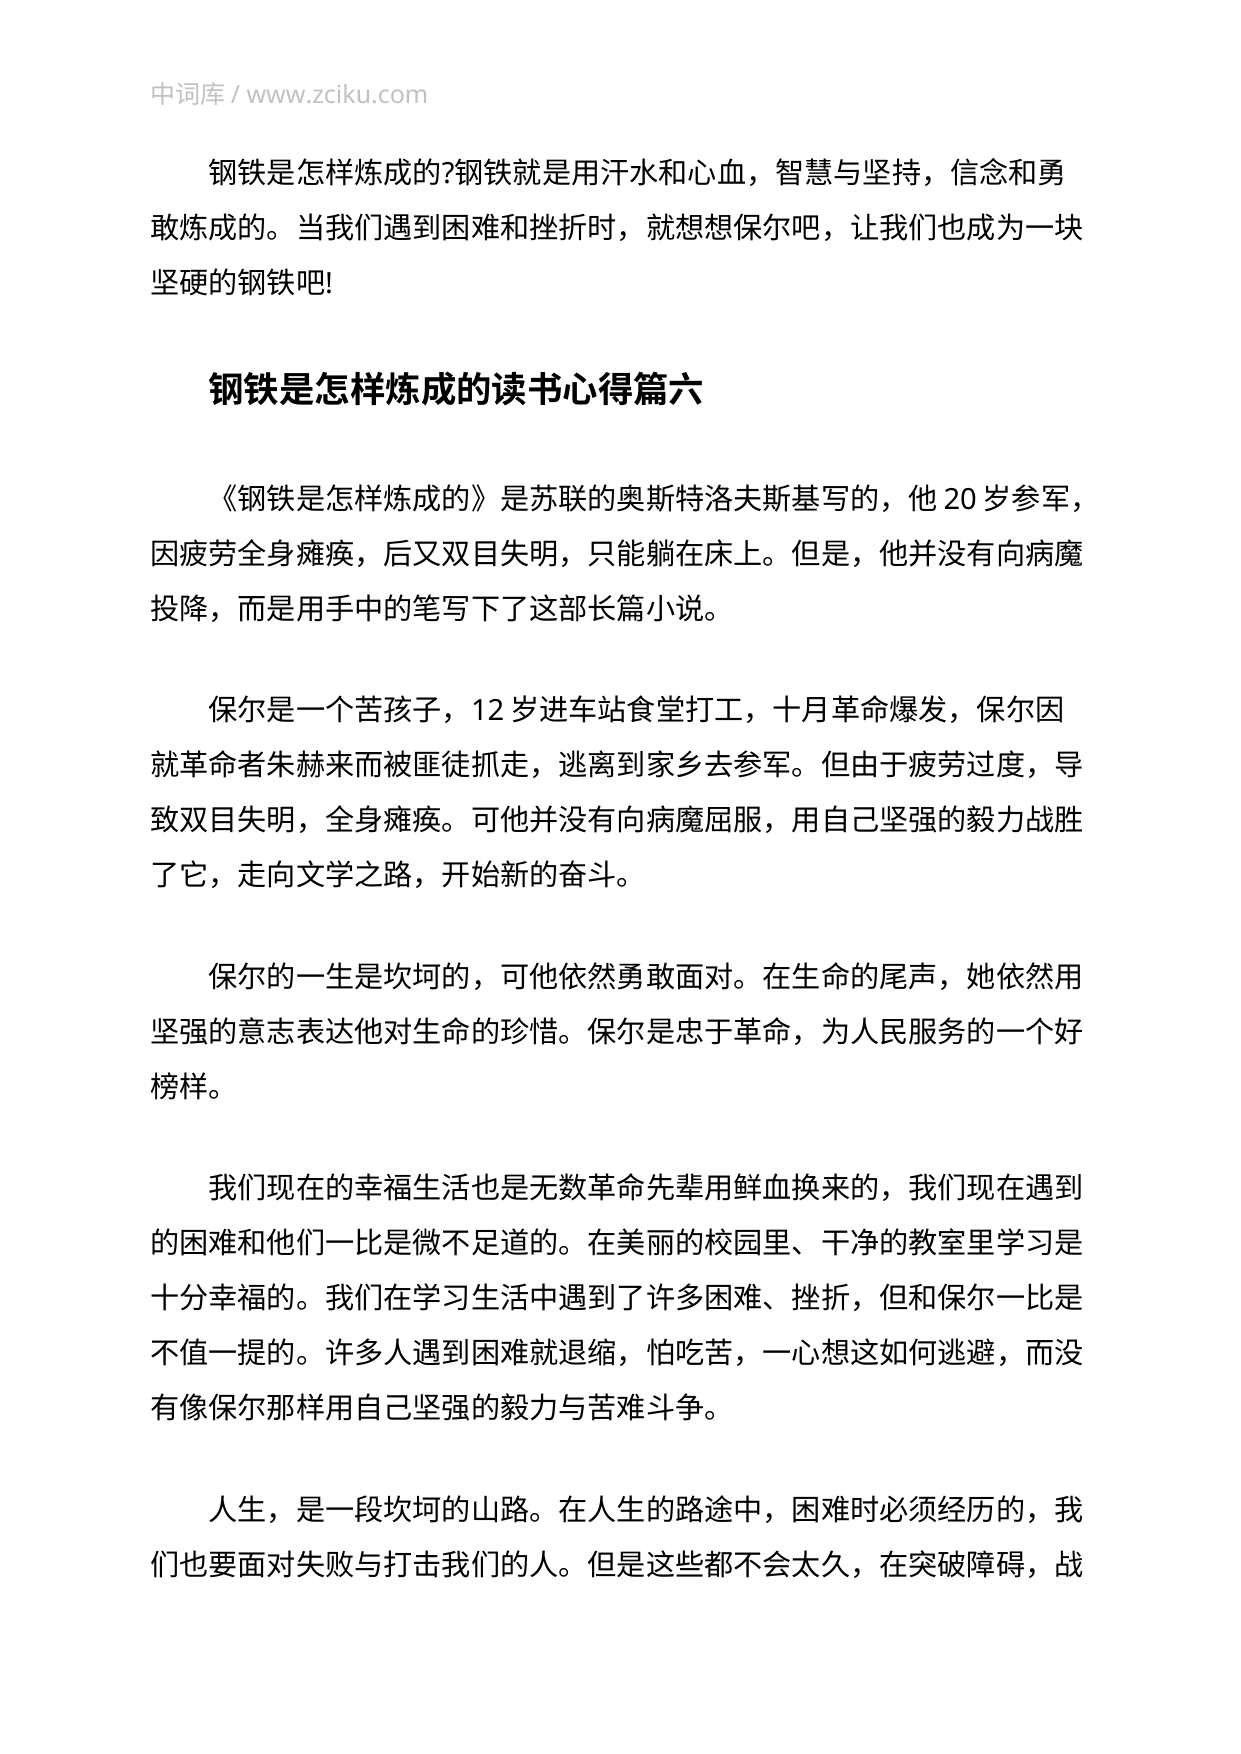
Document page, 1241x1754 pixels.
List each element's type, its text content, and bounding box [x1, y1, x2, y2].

text 我们现在的幸福生活也是无数革命先辈用鲜血换来的，我们现在遇到的困难和他们一比是微不足道的。在美丽的校园里、干净的教室里学习是十分幸福的。我们在学习生活中遇到了许多困难、挫折，但和保尔一比是不值一提的。许多人遇到困难就退缩，怕吃苦，一心想这如何逃避，而没有像保尔那样用自己坚强的毅力与苦难斗争。 [150, 1165, 1090, 1427]
text 《钢铁是怎样炼成的》是苏联的奥斯特洛夫斯基写的，他20岁参军，因疲劳全身瘫痪，后又双目失明，只能躺在床上。但是，他并没有向病魔投降，而是用手中的笔写下了这部长篇小说。 [150, 475, 1090, 627]
text 保尔是一个苦孩子，12岁进车站食堂打工，十月革命爆发，保尔因就革命者朱赫来而被匪徒抓走，逃离到家乡去参军。但由于疲劳过度，导致双目失明，全身瘫痪。可他并没有向病魔屈服，用自己坚强的毅力战胜了它，走向文学之路，开始新的奋斗。 [150, 687, 1090, 894]
text 钢铁是怎样炼成的?钢铁就是用汗水和心血，智慧与坚持，信念和勇敢炼成的。当我们遇到困难和挫折时，就想想保尔吧，让我们也成为一块坚硬的钢铁吧! [150, 150, 1090, 302]
text 钢铁是怎样炼成的读书心得篇六 [150, 362, 1090, 413]
text 保尔的一生是坎坷的，可他依然勇敢面对。在生命的尾声，她依然用坚强的意志表达他对生命的珍惜。保尔是忠于革命，为人民服务的一个好榜样。 [150, 953, 1090, 1106]
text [150, 1486, 1090, 1584]
